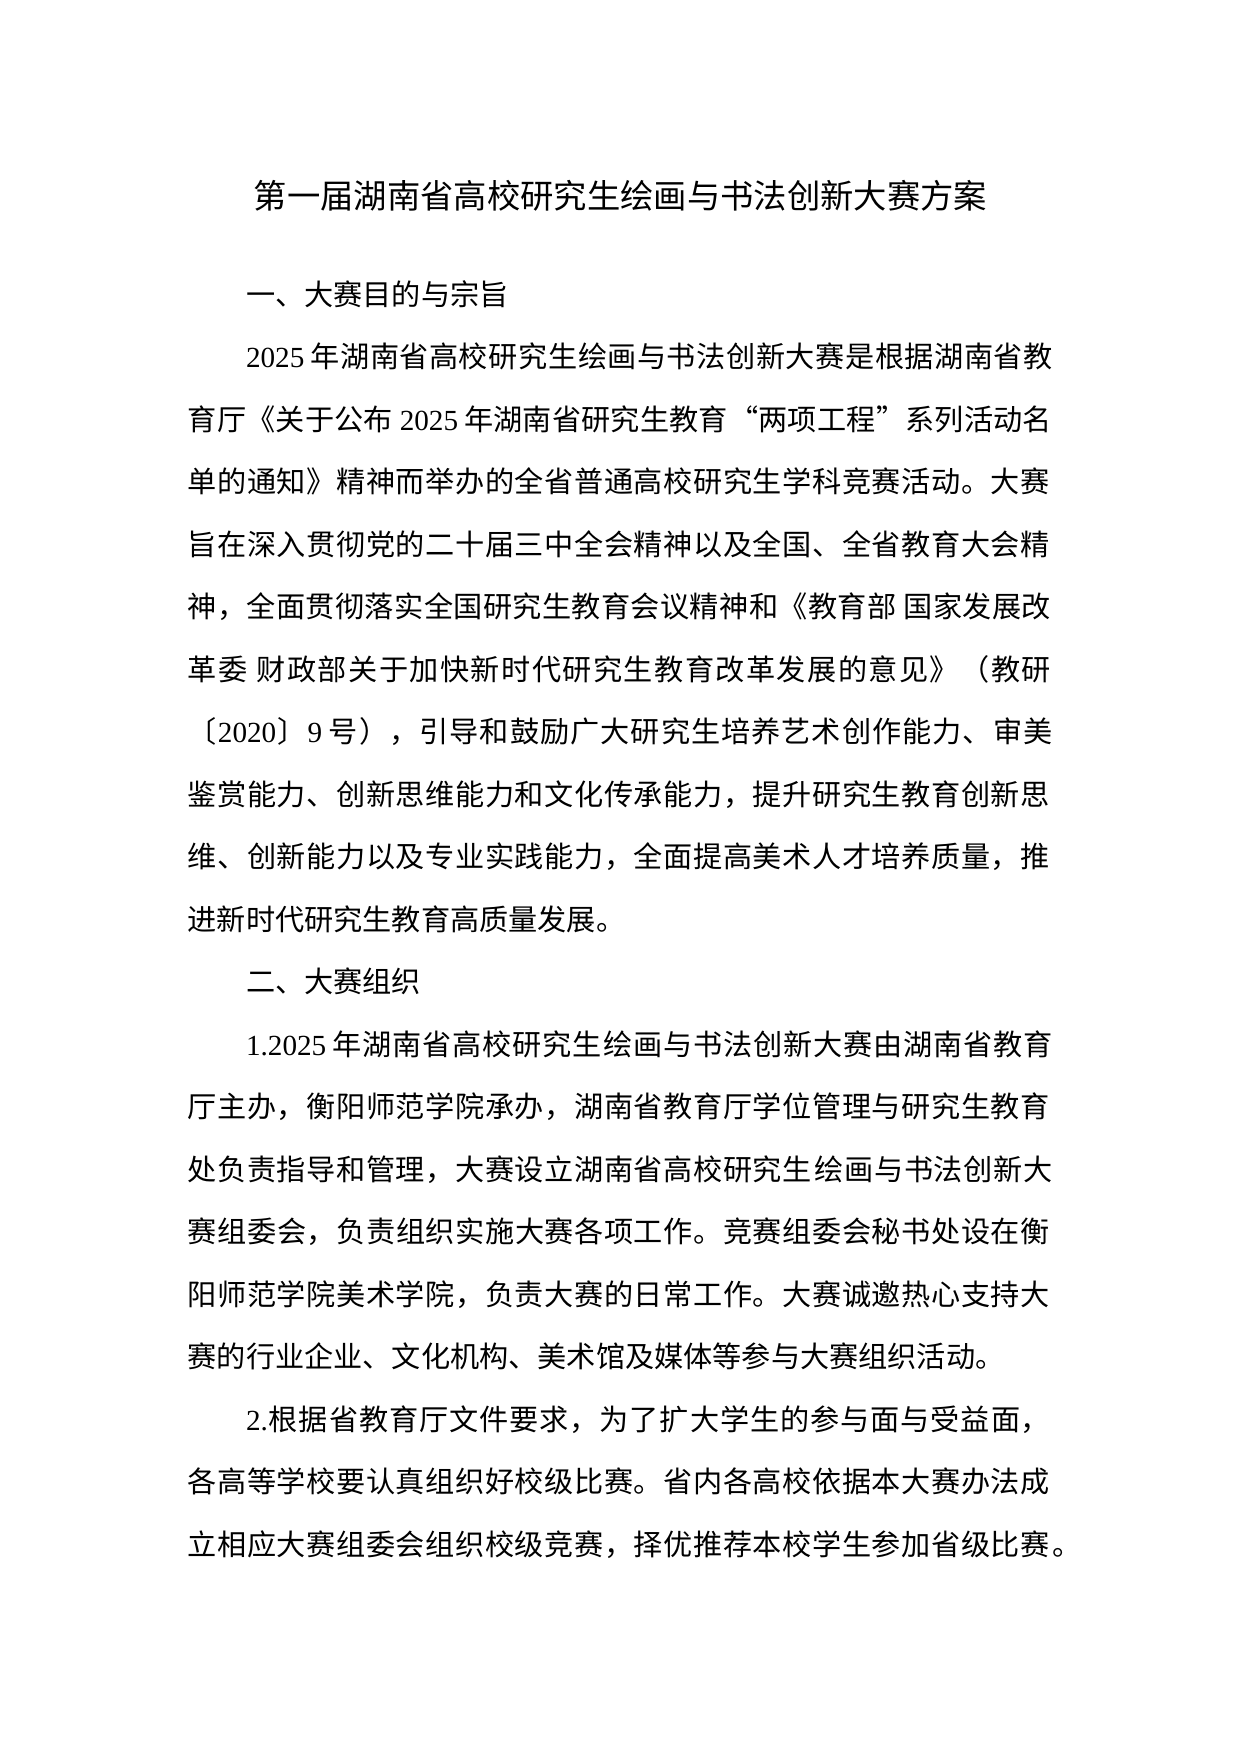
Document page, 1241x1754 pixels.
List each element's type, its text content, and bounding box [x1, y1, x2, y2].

text 第一届湖南省高校研究生绘画与书法创新大赛方案 [187, 162, 1053, 227]
text 一、大赛目的与宗旨 [187, 255, 1053, 317]
text 二、大赛组织 [187, 942, 1053, 1005]
text 2025年湖南省高校研究生绘画与书法创新大赛是根据湖南省教育厅《关于公布2025年湖南省研究生教育“两项工程”系列活动名单的通知》精神而举办的全省普通高校研究生学科竞赛活动。大赛旨在深入贯彻党的二十届三中全会精神以及全国、全省教育大会精神，全面贯彻落实全国研究生教育会议精神和《教育部 国家发展改革委 财政部关于加快新时代研究生教育改革发展的意见》（教研〔2020〕9号），引导和鼓励广大研究生培养艺术创作能力、审美鉴赏能力、创新思维能力和文化传承能力，提升研究生教育创新思维、创新能力以及专业实践能力，全面提高美术人才培养质量，推进新时代研究生教育高质量发展。 [187, 317, 1053, 942]
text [187, 1380, 1053, 1567]
text 1.2025年湖南省高校研究生绘画与书法创新大赛由湖南省教育厅主办，衡阳师范学院承办，湖南省教育厅学位管理与研究生教育处负责指导和管理，大赛设立湖南省高校研究生绘画与书法创新大赛组委会，负责组织实施大赛各项工作。竞赛组委会秘书处设在衡阳师范学院美术学院，负责大赛的日常工作。大赛诚邀热心支持大赛的行业企业、文化机构、美术馆及媒体等参与大赛组织活动。 [187, 1005, 1053, 1380]
